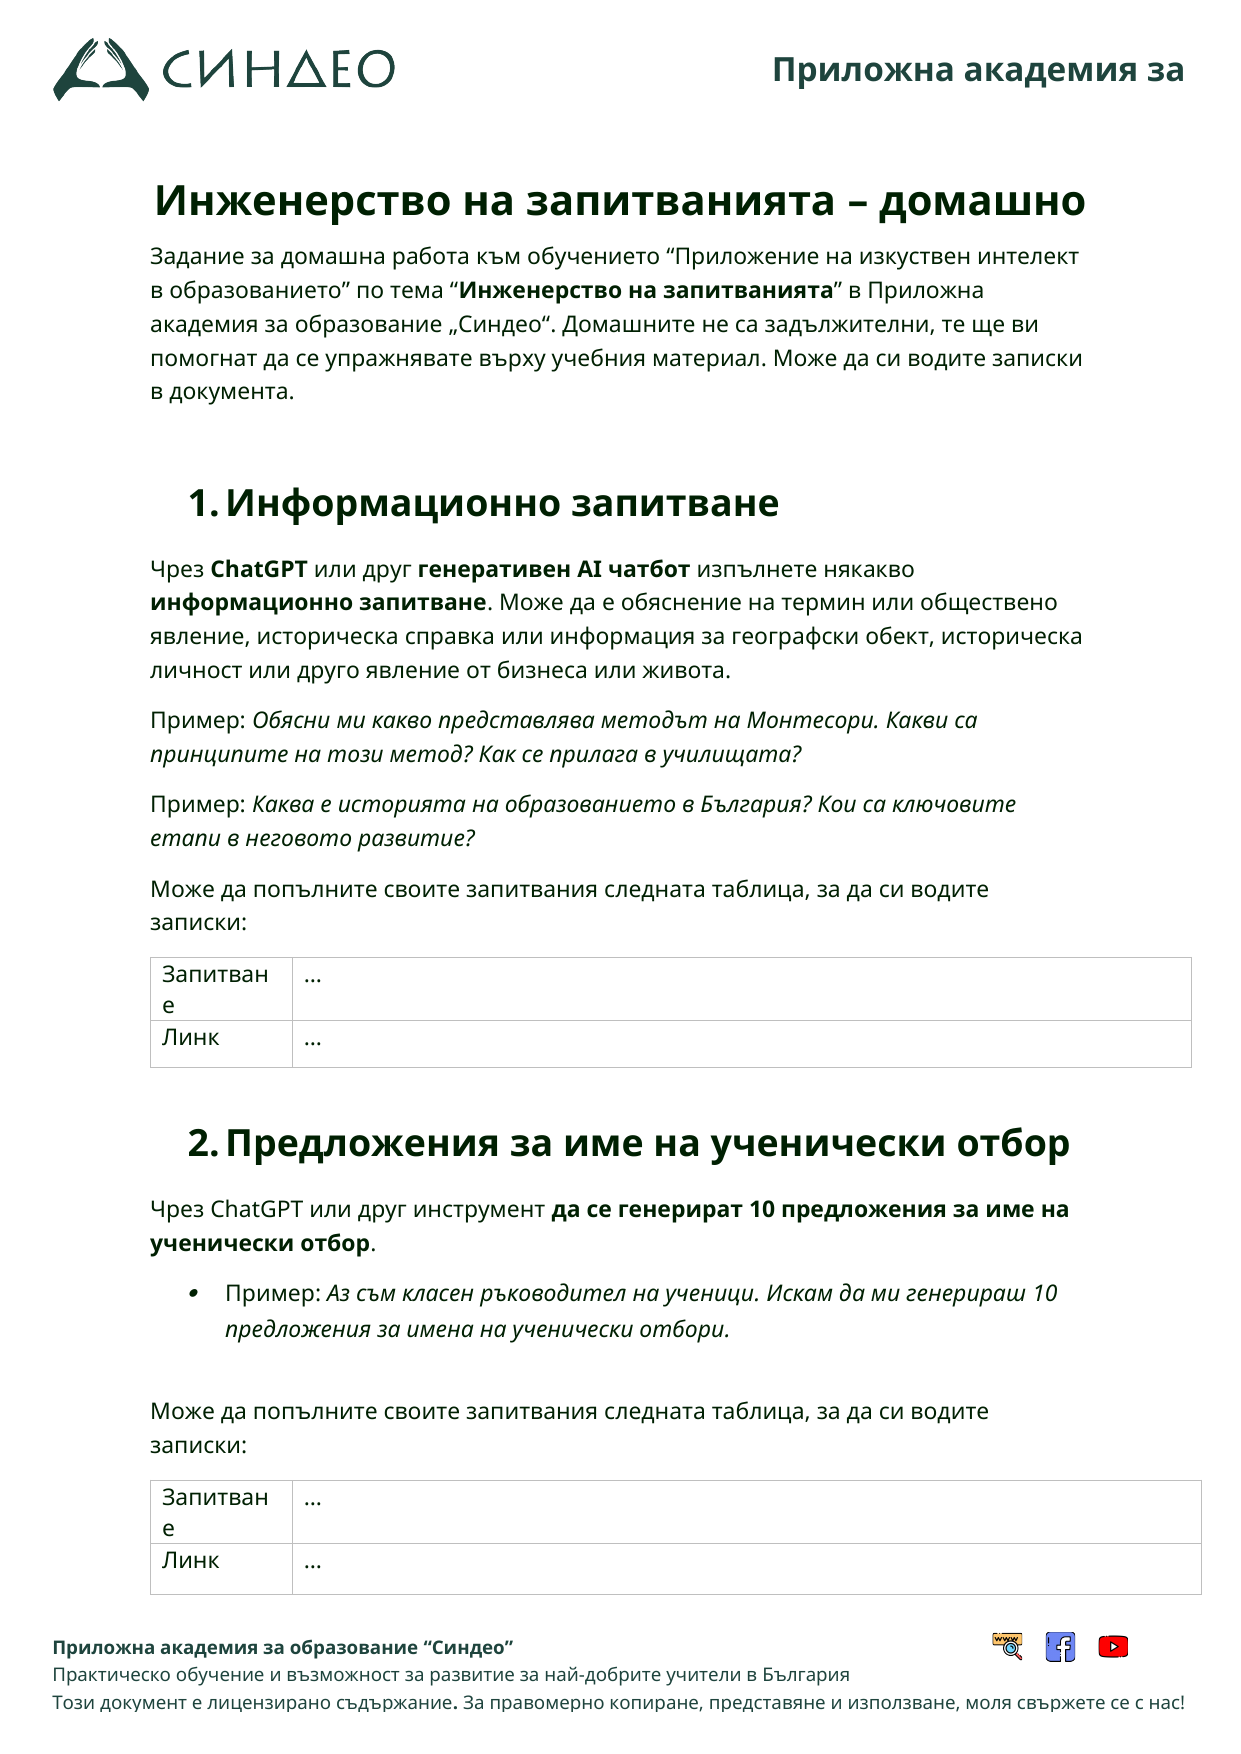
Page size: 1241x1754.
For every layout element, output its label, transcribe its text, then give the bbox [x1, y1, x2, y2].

table_header … [293, 958, 1191, 1020]
picture [1098, 1632, 1128, 1662]
picture [1045, 1632, 1076, 1662]
table_header … [293, 1481, 1201, 1543]
table_cell Линк [151, 1544, 292, 1594]
picture [40, 30, 417, 107]
list Пример: Аз съм класен ръководител на ученици. Искам да ми генерираш 10 предложения за имена на ученически отбори. [187, 1277, 1090, 1344]
text Може да попълните своите запитвания следната таблица, за да си водите записки: [150, 873, 1090, 938]
text Задание за домашна работа към обучението “Приложение на изкуствен интелект в образованието” по тема “Инженерство на запитванията” в Приложна академия за образование „Синдео“. Домашните не са задължителни, те ще ви помогнат да се упражнявате върху учебния материал. Може да си водите записки в документа. [150, 240, 1090, 406]
text Пример: Обясни ми какво представлява методът на Монтесори. Какви са принципите на този метод? Как се прилага в училищата? [150, 704, 1090, 769]
text Чрез ChatGPT или друг инструмент да се генерират 10 предложения за име на ученически отбор. [150, 1193, 1090, 1258]
table_cell … [293, 1544, 1201, 1594]
picture [992, 1632, 1023, 1662]
subtitle Предложения за име на ученически отбор [187, 1116, 1090, 1167]
text Чрез ChatGPT или друг генеративен AI чатбот изпълнете някакво информационно запитване. Може да е обяснение на термин или обществено явление, историческа справка или информация за географски обект, историческа личност или друго явление от бизнеса или живота. [150, 553, 1090, 685]
table_cell … [293, 1021, 1191, 1067]
subtitle Информационно запитване [187, 476, 1090, 527]
text Може да попълните своите запитвания следната таблица, за да си водите записки: [150, 1362, 1090, 1460]
text Пример: Каква е историята на образованието в България? Кои са ключовите етапи в неговото развитие? [150, 788, 1090, 853]
subtitle Инженерство на запитванията – домашно [150, 171, 1090, 228]
table_header Запитване [151, 1481, 292, 1543]
table_header Запитване [151, 958, 292, 1020]
table_cell Линк [151, 1021, 292, 1067]
